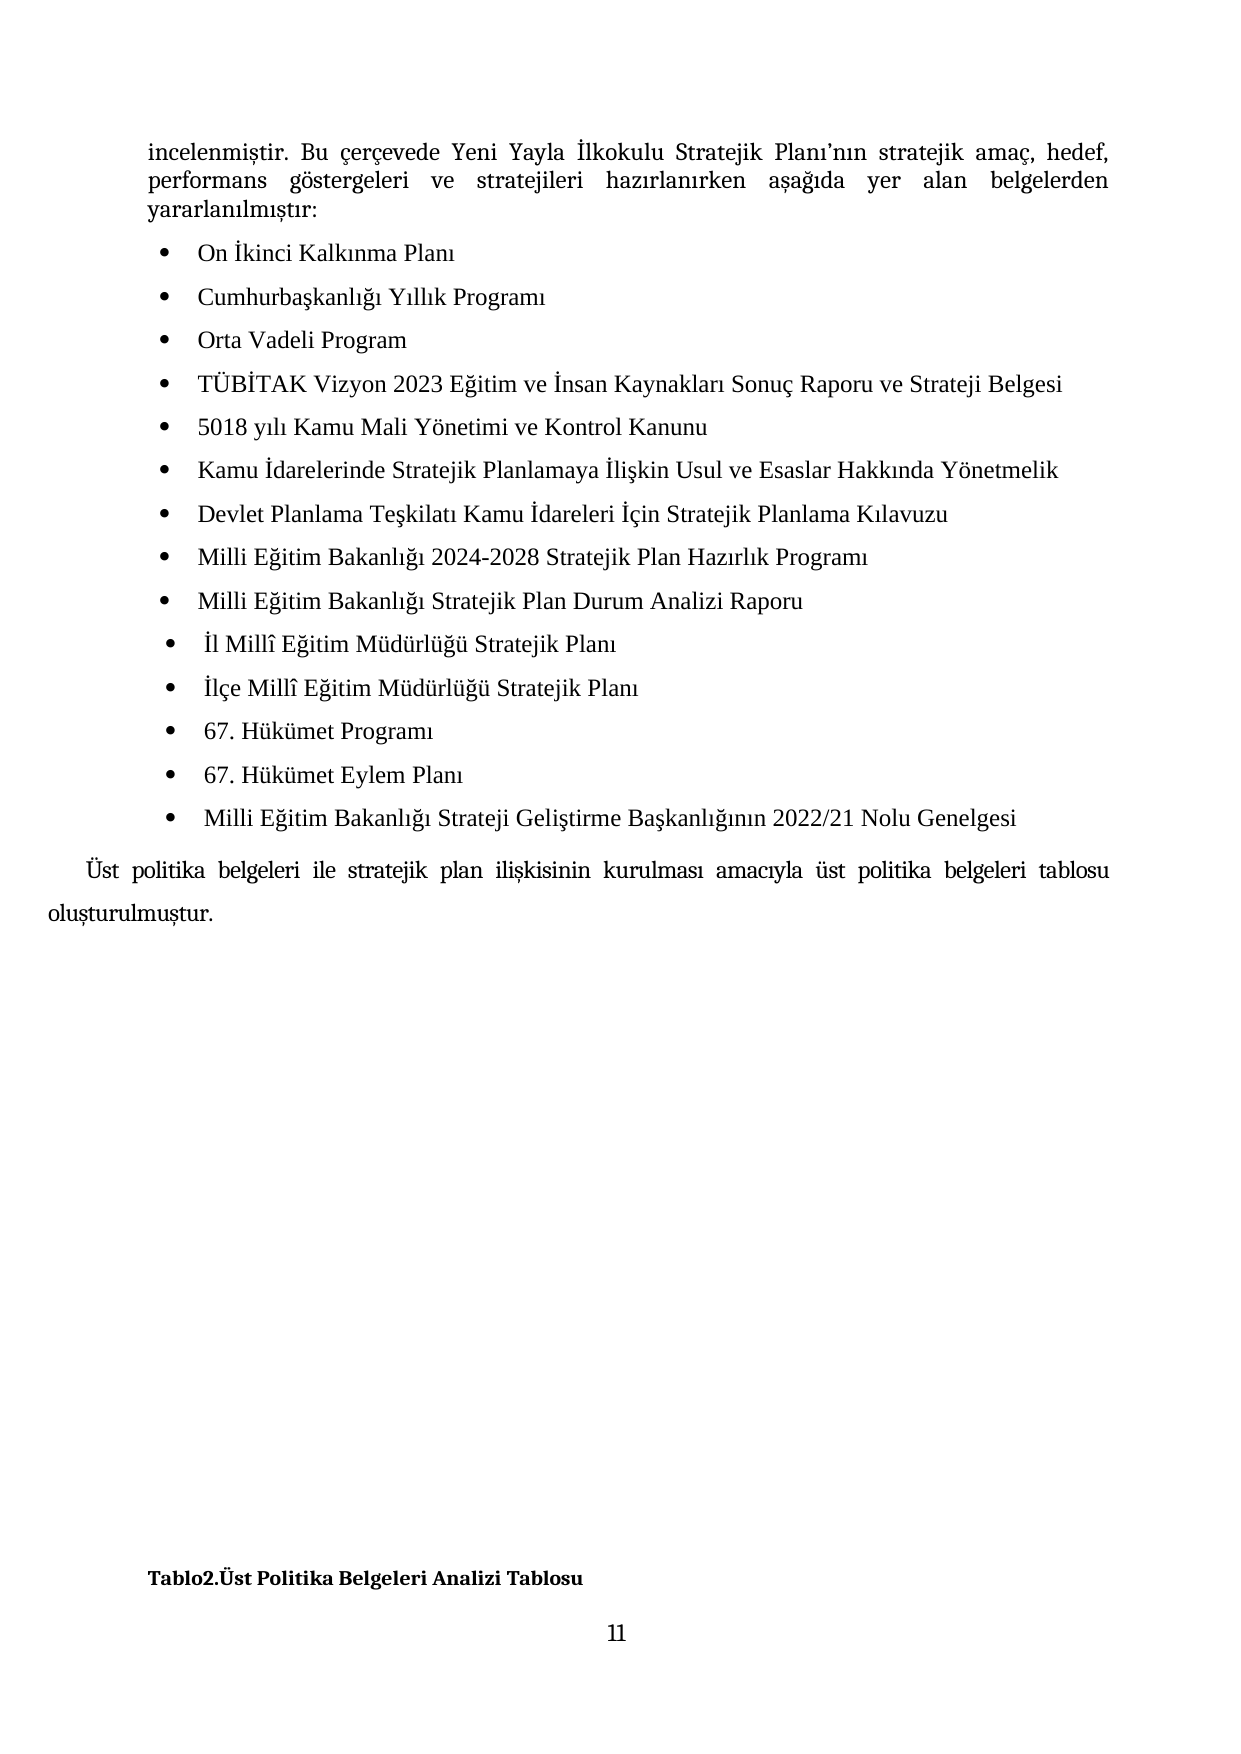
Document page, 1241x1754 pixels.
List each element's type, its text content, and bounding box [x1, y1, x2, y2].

list Milli Eğitim Bakanlığı Strateji Geliştirme Başkanlığının 2022/21 Nolu Genelgesi [166, 803, 1198, 832]
list İlçe Millî Eğitim Müdürlüğü Stratejik Planı [166, 673, 1198, 702]
list 67. Hükümet Eylem Planı [166, 760, 1198, 788]
list Milli Eğitim Bakanlığı Stratejik Plan Durum Analizi Raporu [160, 586, 1198, 615]
list Cumhurbaşkanlığı Yıllık Programı [160, 282, 1198, 311]
text Tablo2.Üst Politika Belgeleri Analizi Tablosu [148, 1566, 1198, 1590]
list 67. Hükümet Programı [166, 716, 1198, 745]
list On İkinci Kalkınma Planı [160, 238, 1198, 267]
list Devlet Planlama Teşkilatı Kamu İdareleri İçin Stratejik Planlama Kılavuzu [160, 499, 1198, 528]
list Milli Eğitim Bakanlığı 2024-2028 Stratejik Plan Hazırlık Programı [160, 542, 1198, 571]
list Orta Vadeli Program [160, 325, 1198, 354]
text Üst politika belgeleri ile stratejik plan ilişkisinin kurulması amacıyla üst politika belgeleri tablosu oluşturulmuştur. [48, 856, 1111, 927]
list 5018 yılı Kamu Mali Yönetimi ve Kontrol Kanunu [160, 412, 1198, 441]
list TÜBİTAK Vizyon 2023 Eğitim ve İnsan Kaynakları Sonuç Raporu ve Strateji Belgesi [160, 369, 1198, 397]
list Kamu İdarelerinde Stratejik Planlamaya İlişkin Usul ve Esaslar Hakkında Yönetmelik [160, 456, 1198, 484]
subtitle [148, 137, 1110, 224]
list İl Millî Eğitim Müdürlüğü Stratejik Planı [166, 629, 1198, 658]
